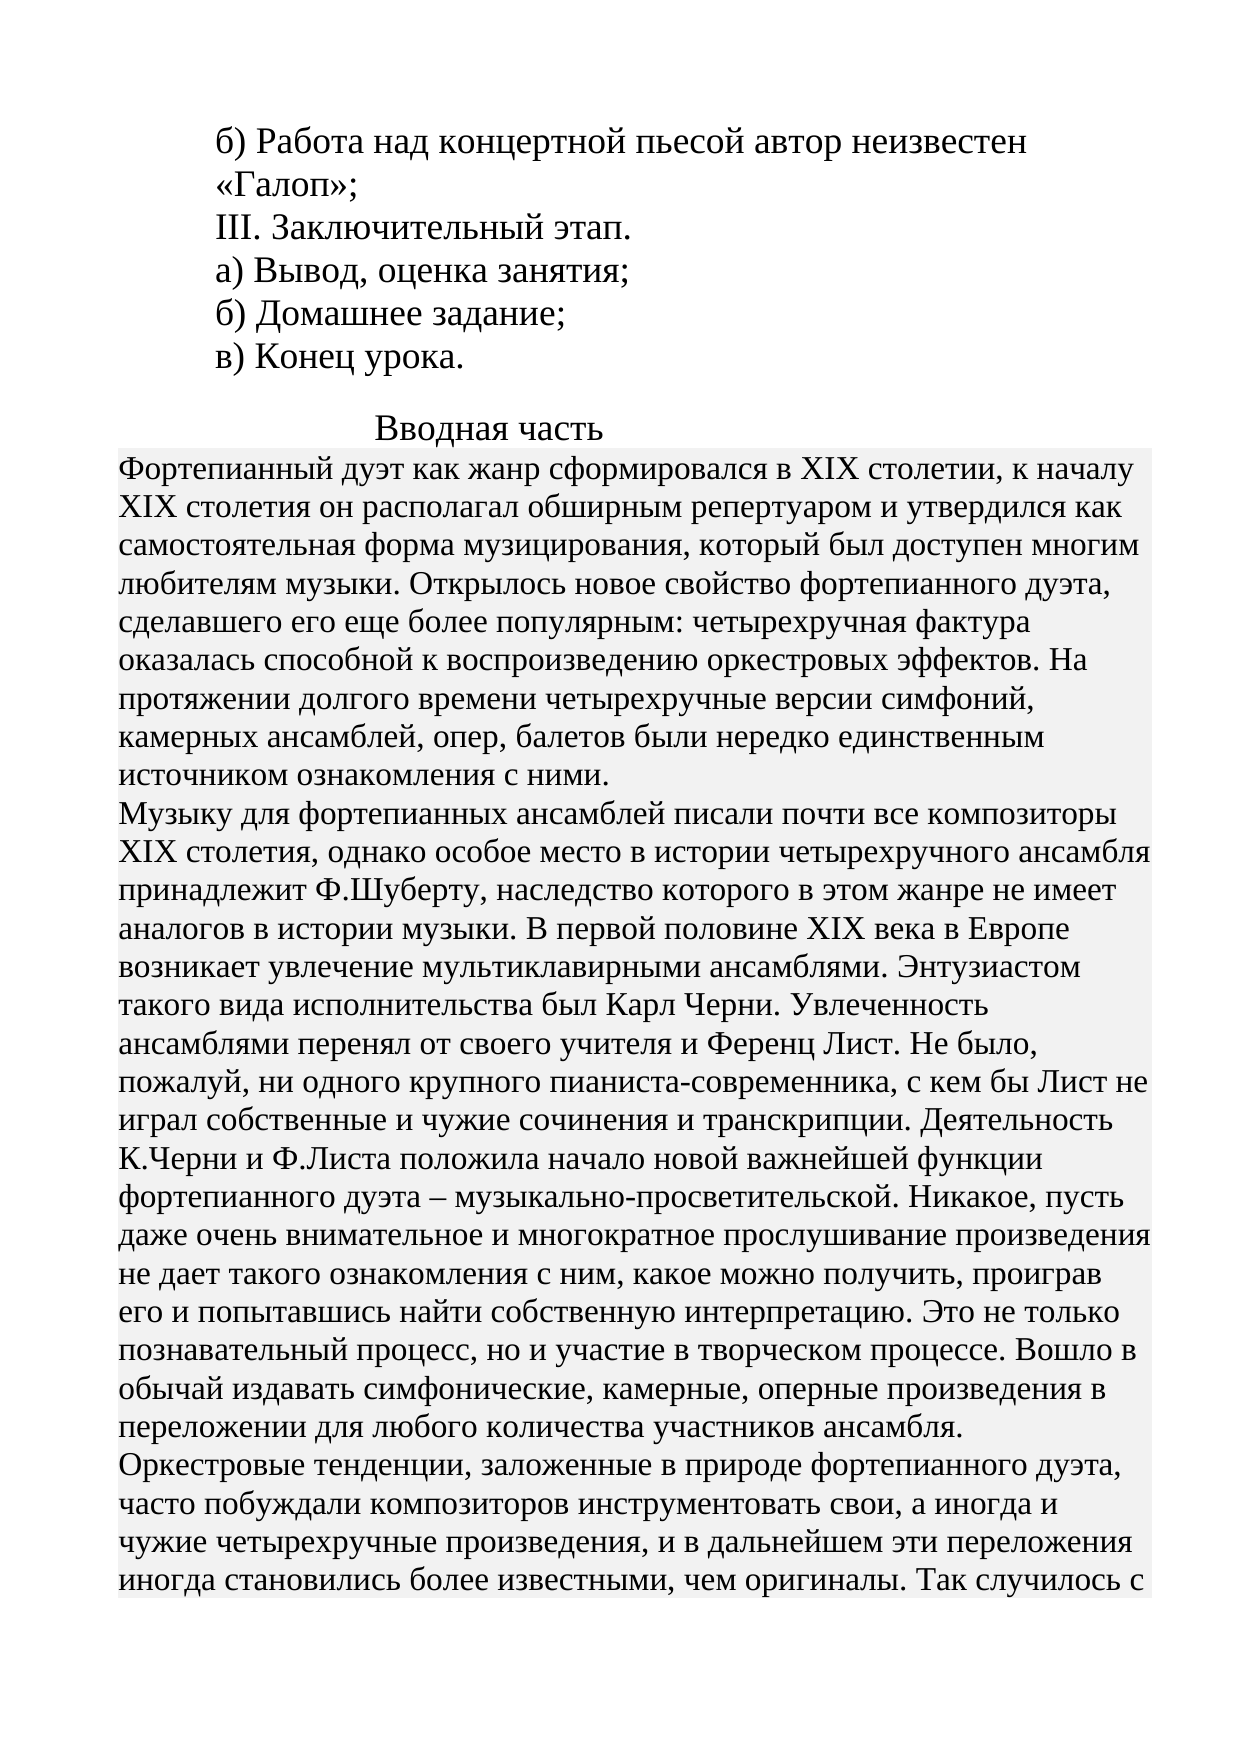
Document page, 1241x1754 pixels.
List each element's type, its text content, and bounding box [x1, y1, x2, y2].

text а) Вывод, оценка занятия; [215, 247, 1152, 291]
text аналогов в истории музыки. В первой половине XIX века в Европе [118, 908, 1152, 946]
text принадлежит Ф.Шуберту, наследство которого в этом жанре не имеет [118, 870, 1152, 908]
text иногда становились более известными, чем оригиналы. Так случилось с [118, 1560, 1152, 1598]
text Музыку для фортепианных ансамблей писали почти все композиторы XIX столетия, однако особое место в истории четырехручного ансамбля [118, 793, 1152, 870]
text б) Домашнее задание; [215, 291, 1152, 334]
text возникает увлечение мультиклавирными ансамблями. Энтузиастом такого вида исполнительства был Карл Черни. Увлеченность ансамблями перенял от своего учителя и Ференц Лист. Не было, пожалуй, ни одного крупного пианиста-современника, с кем бы Лист не играл собственные и чужие сочинения и транскрипции. Деятельность К.Черни и Ф.Листа положила начало новой важнейшей функции фортепианного дуэта – музыкально-просветительской. Никакое, пусть даже очень внимательное и многократное прослушивание произведения не дает такого ознакомления с ним, какое можно получить, проиграв его и попытавшись найти собственную интерпретацию. Это не только познавательный процесс, но и участие в творческом процессе. Вошло в обычай издавать симфонические, камерные, оперные произведения в переложении для любого количества участников ансамбля. Оркестровые тенденции, заложенные в природе фортепианного дуэта, часто побуждали композиторов инструментовать свои, а иногда и [118, 946, 1152, 1521]
text б) Работа над концертной пьесой автор неизвестен «Галоп»; [215, 118, 1152, 204]
text любителям музыки. Открылось новое свойство фортепианного дуэта, [118, 563, 1152, 601]
text Вводная часть [215, 405, 1152, 448]
text III. Заключительный этап. [215, 204, 1152, 247]
text чужие четырехручные произведения, и в дальнейшем эти переложения [118, 1521, 1152, 1560]
text сделавшего его еще более популярным: четырехручная фактура оказалась способной к воспроизведению оркестровых эффектов. На протяжении долгого времени четырехручные версии симфоний, камерных ансамблей, опер, балетов были нередко единственным источником ознакомления с ними. [118, 601, 1152, 793]
text Фортепианный дуэт как жанр сформировался в XIX столетии, к началу XIX столетия он располагал обширным репертуаром и утвердился как [118, 448, 1152, 525]
text самостоятельная форма музицирования, который был доступен многим [118, 525, 1152, 563]
text в) Конец урока. [215, 334, 1152, 377]
